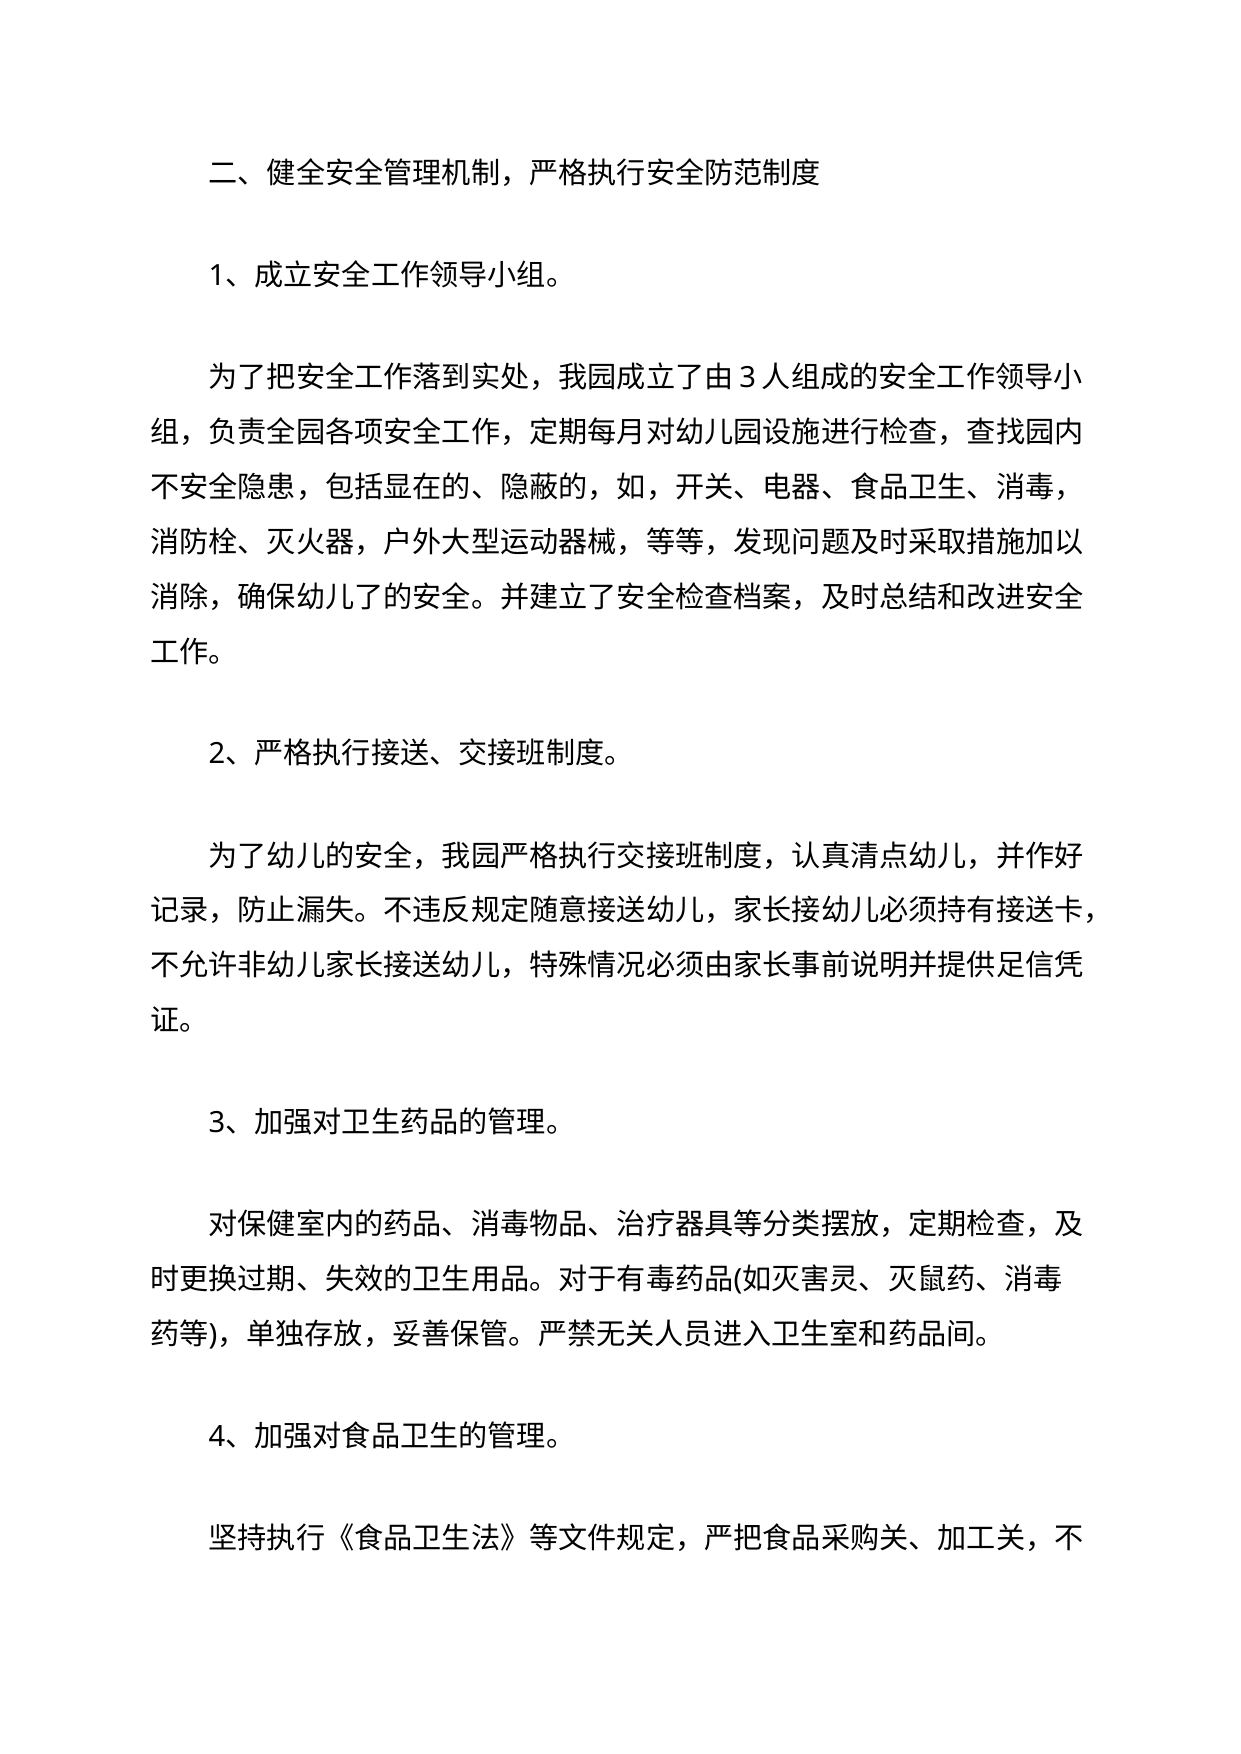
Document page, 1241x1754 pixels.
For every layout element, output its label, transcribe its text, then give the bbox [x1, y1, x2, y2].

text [150, 1514, 1090, 1557]
text 为了幼儿的安全，我园严格执行交接班制度，认真清点幼儿，并作好记录，防止漏失。不违反规定随意接送幼儿，家长接幼儿必须持有接送卡，不允许非幼儿家长接送幼儿，特殊情况必须由家长事前说明并提供足信凭证。 [150, 832, 1090, 1039]
text 为了把安全工作落到实处，我园成立了由3人组成的安全工作领导小组，负责全园各项安全工作，定期每月对幼儿园设施进行检查，查找园内不安全隐患，包括显在的、隐蔽的，如，开关、电器、食品卫生、消毒，消防栓、灭火器，户外大型运动器械，等等，发现问题及时采取措施加以消除，确保幼儿了的安全。并建立了安全检查档案，及时总结和改进安全工作。 [150, 354, 1090, 671]
text 二、健全安全管理机制，严格执行安全防范制度 [150, 150, 1090, 192]
text 4、加强对食品卫生的管理。 [150, 1412, 1090, 1455]
text 2、严格执行接送、交接班制度。 [150, 730, 1090, 772]
text 3、加强对卫生药品的管理。 [150, 1098, 1090, 1141]
text 1、成立安全工作领导小组。 [150, 252, 1090, 294]
text 对保健室内的药品、消毒物品、治疗器具等分类摆放，定期检查，及时更换过期、失效的卫生用品。对于有毒药品(如灭害灵、灭鼠药、消毒药等)，单独存放，妥善保管。严禁无关人员进入卫生室和药品间。 [150, 1201, 1090, 1353]
